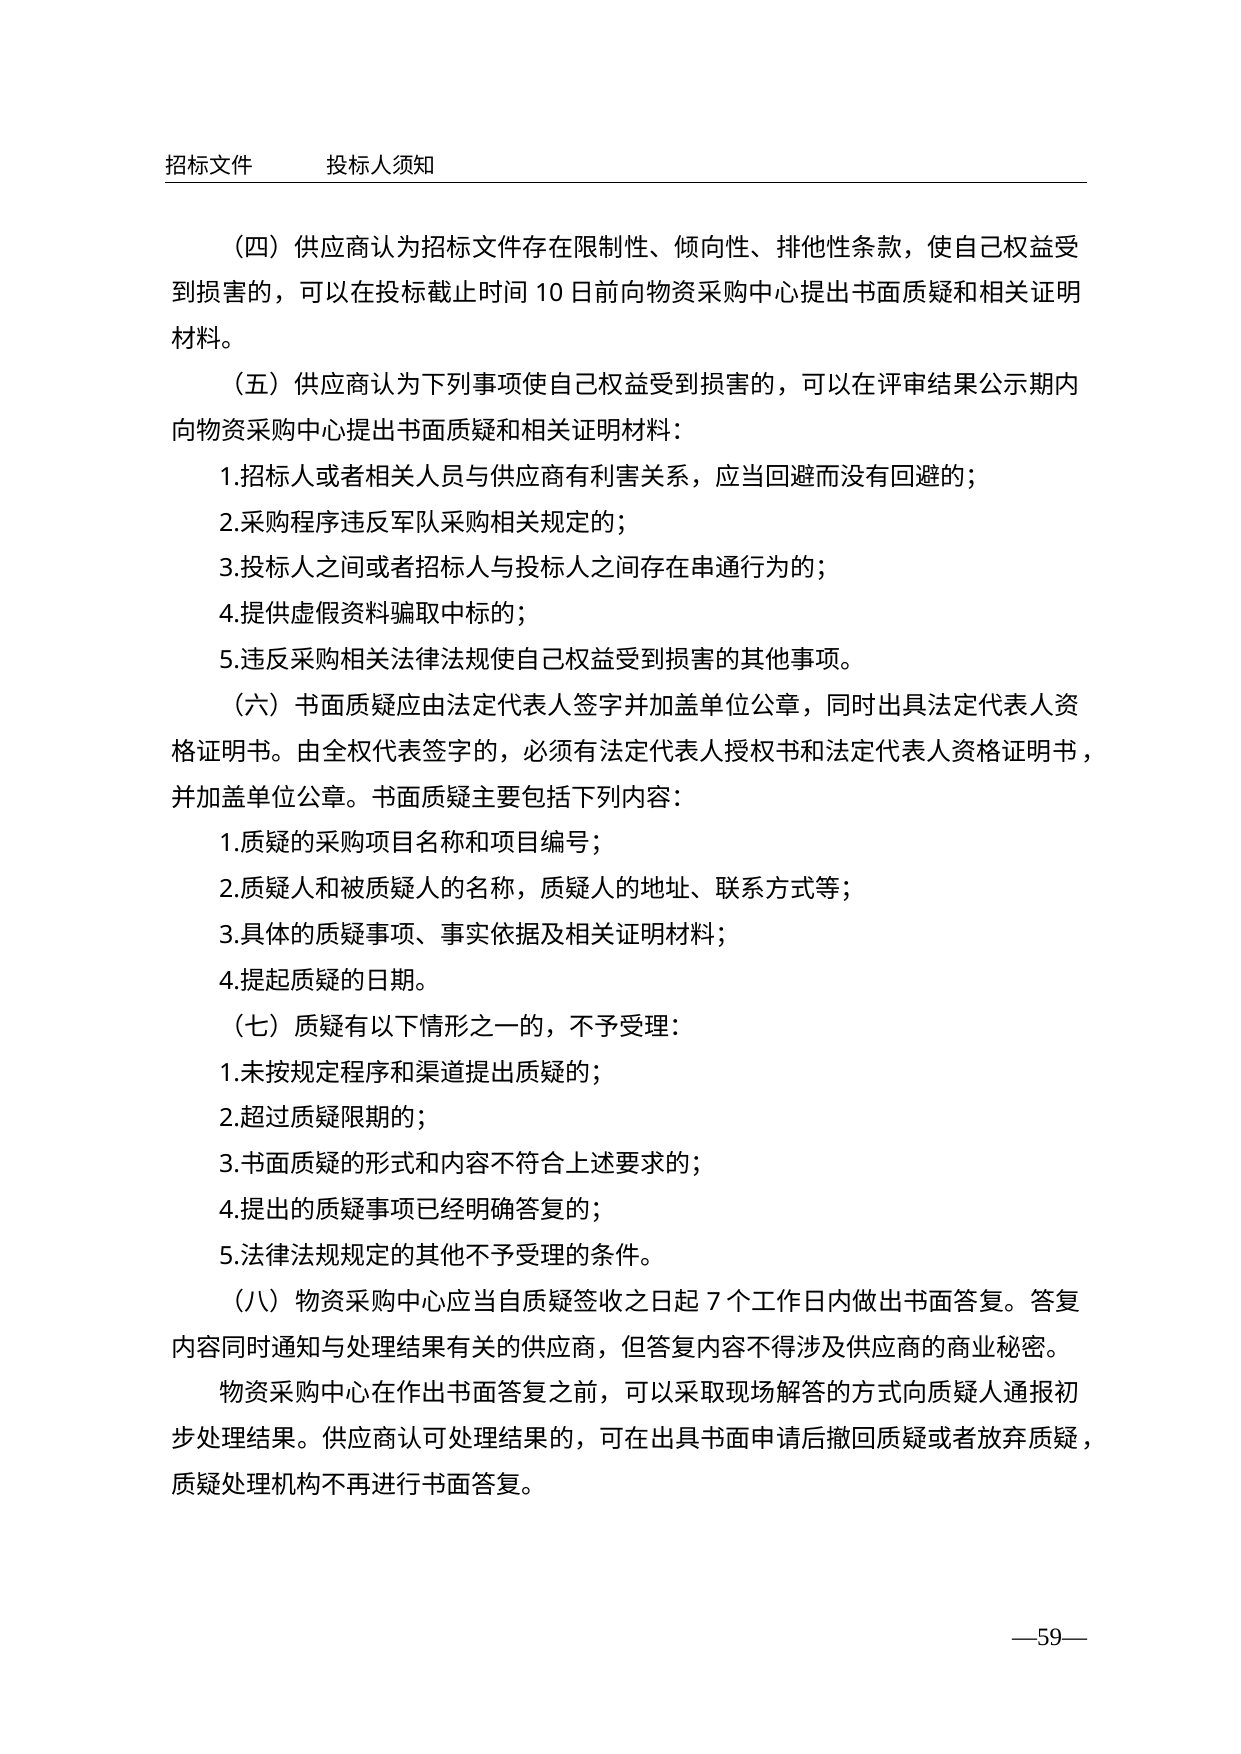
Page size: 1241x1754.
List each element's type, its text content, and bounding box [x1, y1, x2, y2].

text 4.提供虚假资料骗取中标的； [171, 586, 1081, 632]
text 3.具体的质疑事项、事实依据及相关证明材料； [171, 907, 1081, 953]
text （六）书面质疑应由法定代表人签字并加盖单位公章，同时出具法定代表人资格证明书。由全权代表签字的，必须有法定代表人授权书和法定代表人资格证明书，并加盖单位公章。书面质疑主要包括下列内容： [171, 678, 1081, 815]
text 4.提起质疑的日期。 [171, 953, 1081, 998]
text 1.招标人或者相关人员与供应商有利害关系，应当回避而没有回避的； [171, 448, 1081, 494]
text 1.未按规定程序和渠道提出质疑的； [171, 1044, 1081, 1090]
text 2.采购程序违反军队采购相关规定的； [171, 494, 1081, 540]
text 4.提出的质疑事项已经明确答复的； [171, 1182, 1081, 1228]
text （七）质疑有以下情形之一的，不予受理： [171, 998, 1081, 1044]
text （八）物资采购中心应当自质疑签收之日起7个工作日内做出书面答复。答复内容同时通知与处理结果有关的供应商，但答复内容不得涉及供应商的商业秘密。 [171, 1273, 1081, 1365]
text 5.法律法规规定的其他不予受理的条件。 [171, 1228, 1081, 1273]
text 3.书面质疑的形式和内容不符合上述要求的； [171, 1136, 1081, 1182]
text 2.质疑人和被质疑人的名称，质疑人的地址、联系方式等； [171, 861, 1081, 907]
text 2.超过质疑限期的； [171, 1090, 1081, 1136]
text 1.质疑的采购项目名称和项目编号； [171, 815, 1081, 861]
text （四）供应商认为招标文件存在限制性、倾向性、排他性条款，使自己权益受到损害的，可以在投标截止时间10日前向物资采购中心提出书面质疑和相关证明材料。 [171, 219, 1081, 357]
text 3.投标人之间或者招标人与投标人之间存在串通行为的； [171, 540, 1081, 586]
text 5.违反采购相关法律法规使自己权益受到损害的其他事项。 [171, 632, 1081, 678]
text 物资采购中心在作出书面答复之前，可以采取现场解答的方式向质疑人通报初步处理结果。供应商认可处理结果的，可在出具书面申请后撤回质疑或者放弃质疑，质疑处理机构不再进行书面答复。 [171, 1365, 1081, 1503]
text （五）供应商认为下列事项使自己权益受到损害的，可以在评审结果公示期内，向物资采购中心提出书面质疑和相关证明材料： [171, 357, 1081, 448]
